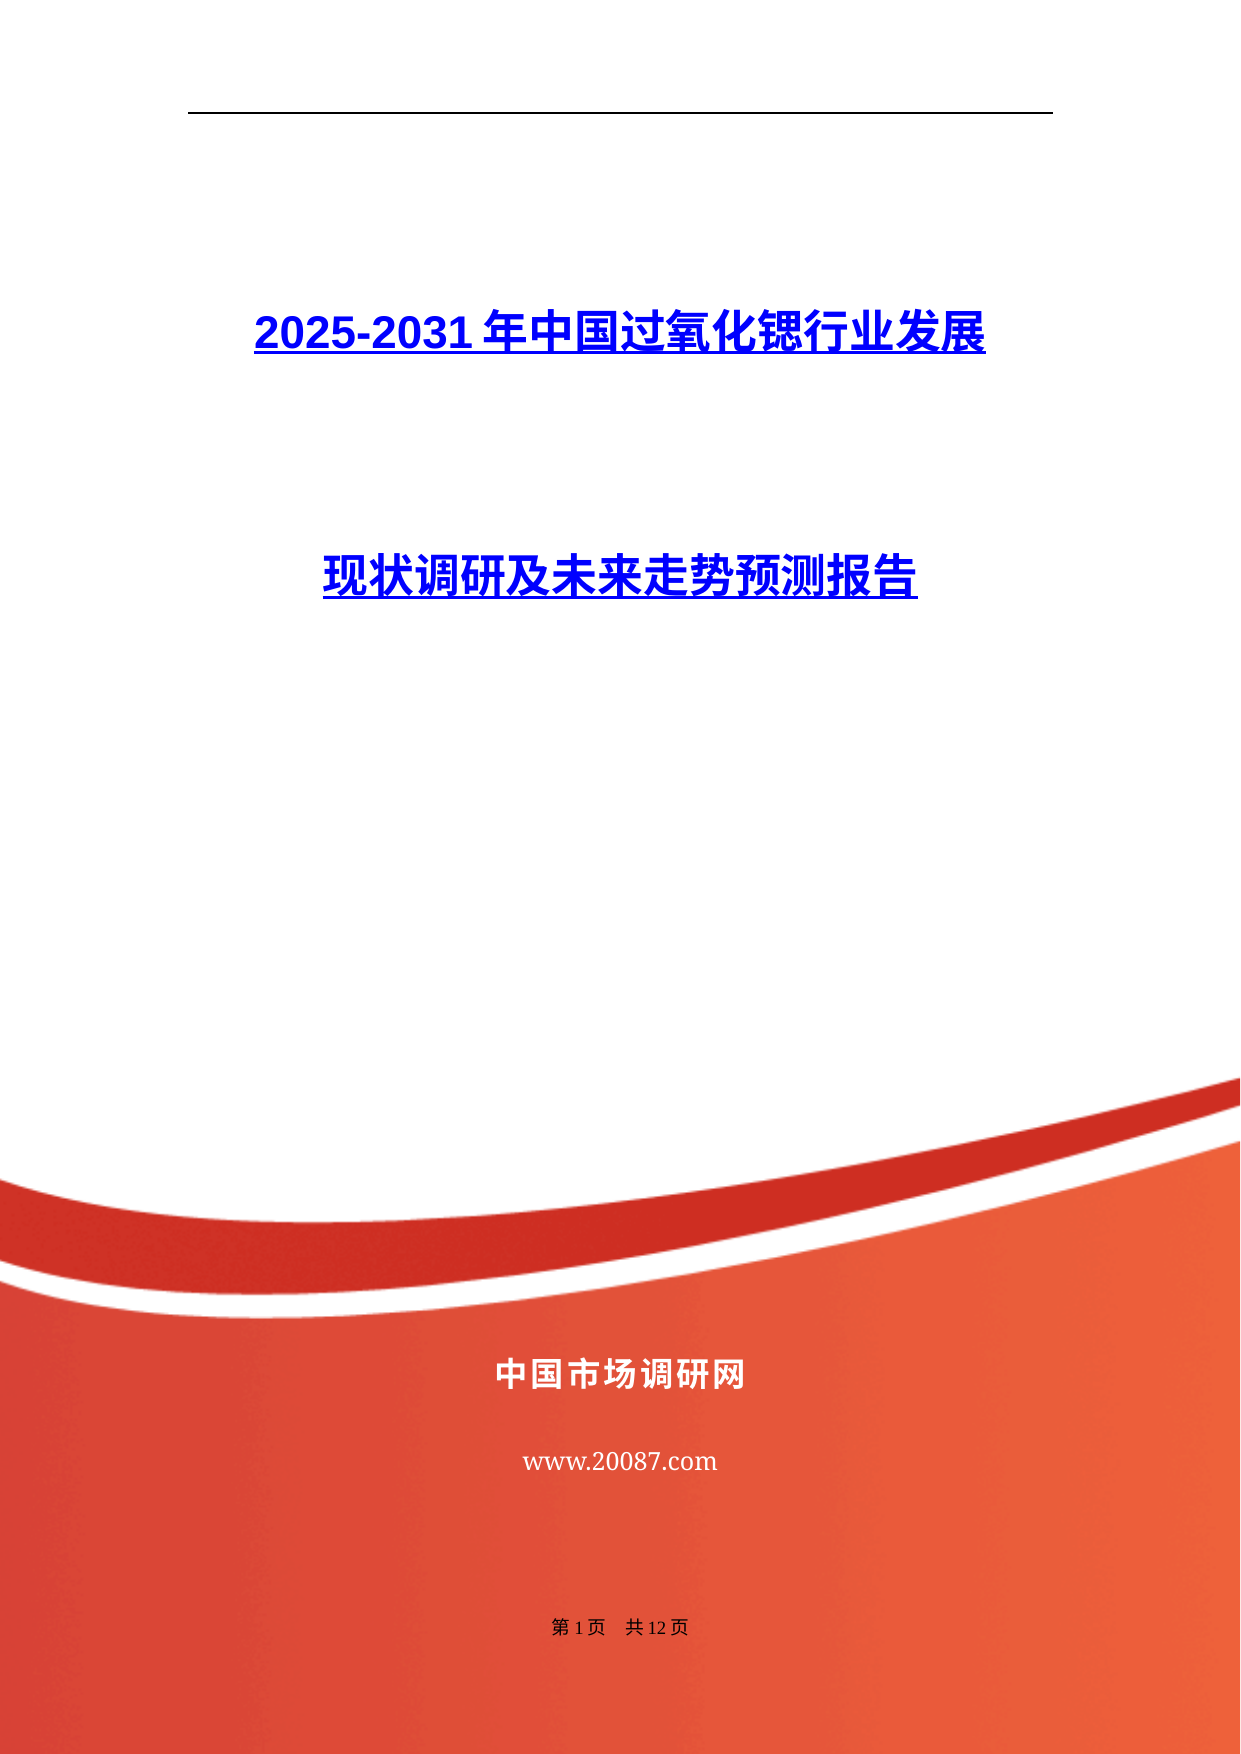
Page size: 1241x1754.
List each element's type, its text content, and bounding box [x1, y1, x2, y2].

subtitle 中国市场调研网 [187, 1339, 1053, 1404]
picture [0, 1006, 1241, 1754]
table_header 2025-2031年中国过氧化锶行业发展现状调研及未来走势预测报告 [188, 207, 1053, 773]
text www.20087.com [187, 1428, 1053, 1493]
